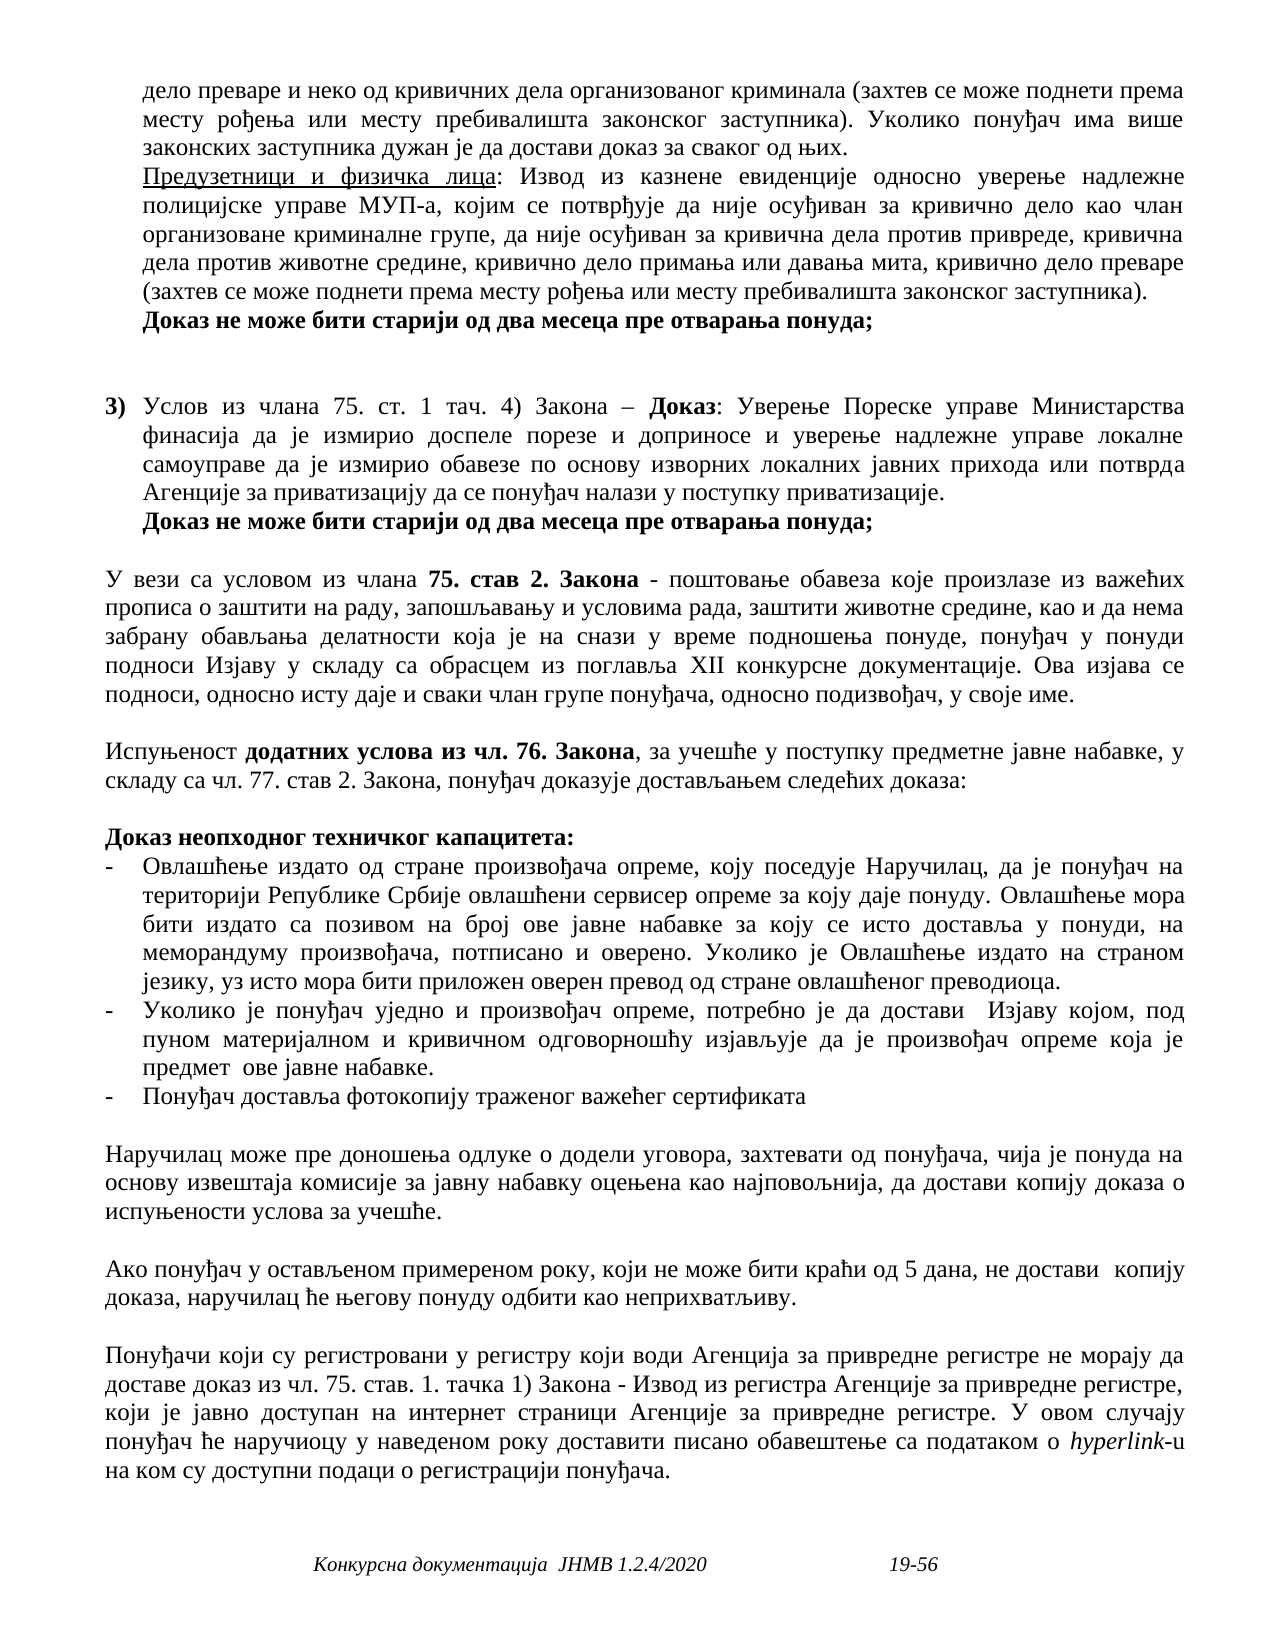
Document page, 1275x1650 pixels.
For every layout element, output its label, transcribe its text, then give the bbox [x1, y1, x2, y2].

text Доказ не може бити старији од два месеца пре отварања понуда; [142, 305, 1185, 334]
text Предузетници и физичка лица: Извод из казнене евиденције односно уверење надлежне полицијске управе МУП-а, којим се потврђује да није осуђиван за кривично дело као члан организоване криминалне групе, да није осуђиван за кривична дела против привреде, кривична дела против животне средине, кривично дело примања или давања мита, кривично дело преваре (захтев се може поднети према месту рођења или месту пребивалишта законског заступника). [142, 161, 1185, 305]
text Понуђачи који су регистровани у регистру који води Агенција за привредне регистре не морају да доставе доказ из чл. 75. став. 1. тачка 1) Закона - Извод из регистра Агенције за привредне регистре, који је јавно доступан на интернет страници Агенције за привредне регистре. У овом случају понуђач ће наручиоцу у наведеном року доставити писано обавештење са податаком о hyperlink-u на ком су доступни подаци о регистрацији понуђача. [105, 1340, 1185, 1484]
list Овлашћење издато од стране произвођача опреме, коју поседује Наручилац, да је понуђач на територији Републике Србије овлашћени сервисер опреме за коју даје понуду. Овлашћење мора бити издато са позивом на број ове јавне набавке за коју се исто доставља у понуди, на меморандуму произвођача, потписано и оверено. Уколико је Овлашћење издато на страном језику, уз исто мора бити приложен оверен превод од стране овлашћеног преводиоца. [105, 851, 1185, 995]
text Ако понуђач у остављеном примереном року, који не може бити краћи од 5 дана, не достави копију доказа, наручилац ће његову понуду одбити као неприхватљиву. [105, 1254, 1185, 1311]
list Понуђач доставља фотокопију траженог важећег сертификата [105, 1081, 1185, 1110]
text Доказ неопходног техничког капацитета: [105, 822, 1185, 851]
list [105, 75, 1185, 161]
text Испуњеност додатних услова из чл. 76. Закона, за учешће у поступку предметне јавне набавке, у складу са чл. 77. став 2. Закона, понуђач доказује достављањем следећих доказа: [105, 736, 1185, 794]
list Уколико је понуђач уједно и произвођач опреме, потребно је да достави Изјаву којом, под пуном материјалном и кривичном одговорношћу изјављује да је произвођач опреме која је предмет ове јавне набавке. [105, 995, 1185, 1081]
list Услов из члана 75. ст. 1 тач. 4) Закона – Доказ: Уверење Пореске управе Министарства финасија да је измирио доспеле порезе и доприносе и уверење надлежне управе локалне самоуправе да је измирио обавезе по основу изворних локалних јавних прихода или потврда Агенције за приватизацију да се понуђач налази у поступку приватизације. [105, 391, 1185, 506]
text У вези са условом из члана 75. став 2. Закона - поштовање обавеза које произлазе из важећих прописа о заштити на раду, запошљавању и условима рада, заштити животне средине, као и да нема забрану обављања делатности која је на снази у време подношења понуде, понуђач у понуди подноси Изјаву у складу са обрасцем из поглавља XII конкурсне документације. Ова изјава се подноси, односно исту даје и сваки члан групе понуђача, односно подизвођач, у своје име. [105, 564, 1185, 707]
text Доказ не може бити старији од два месеца пре отварања понуда; [142, 506, 1185, 535]
text Наручилац може пре доношења одлуке о додели уговора, захтевати од понуђача, чија је понуда на основу извештаја комисије за јавну набавку оцењена као најповољнија, да достави копију доказа о испуњености услова за учешће. [105, 1139, 1185, 1225]
